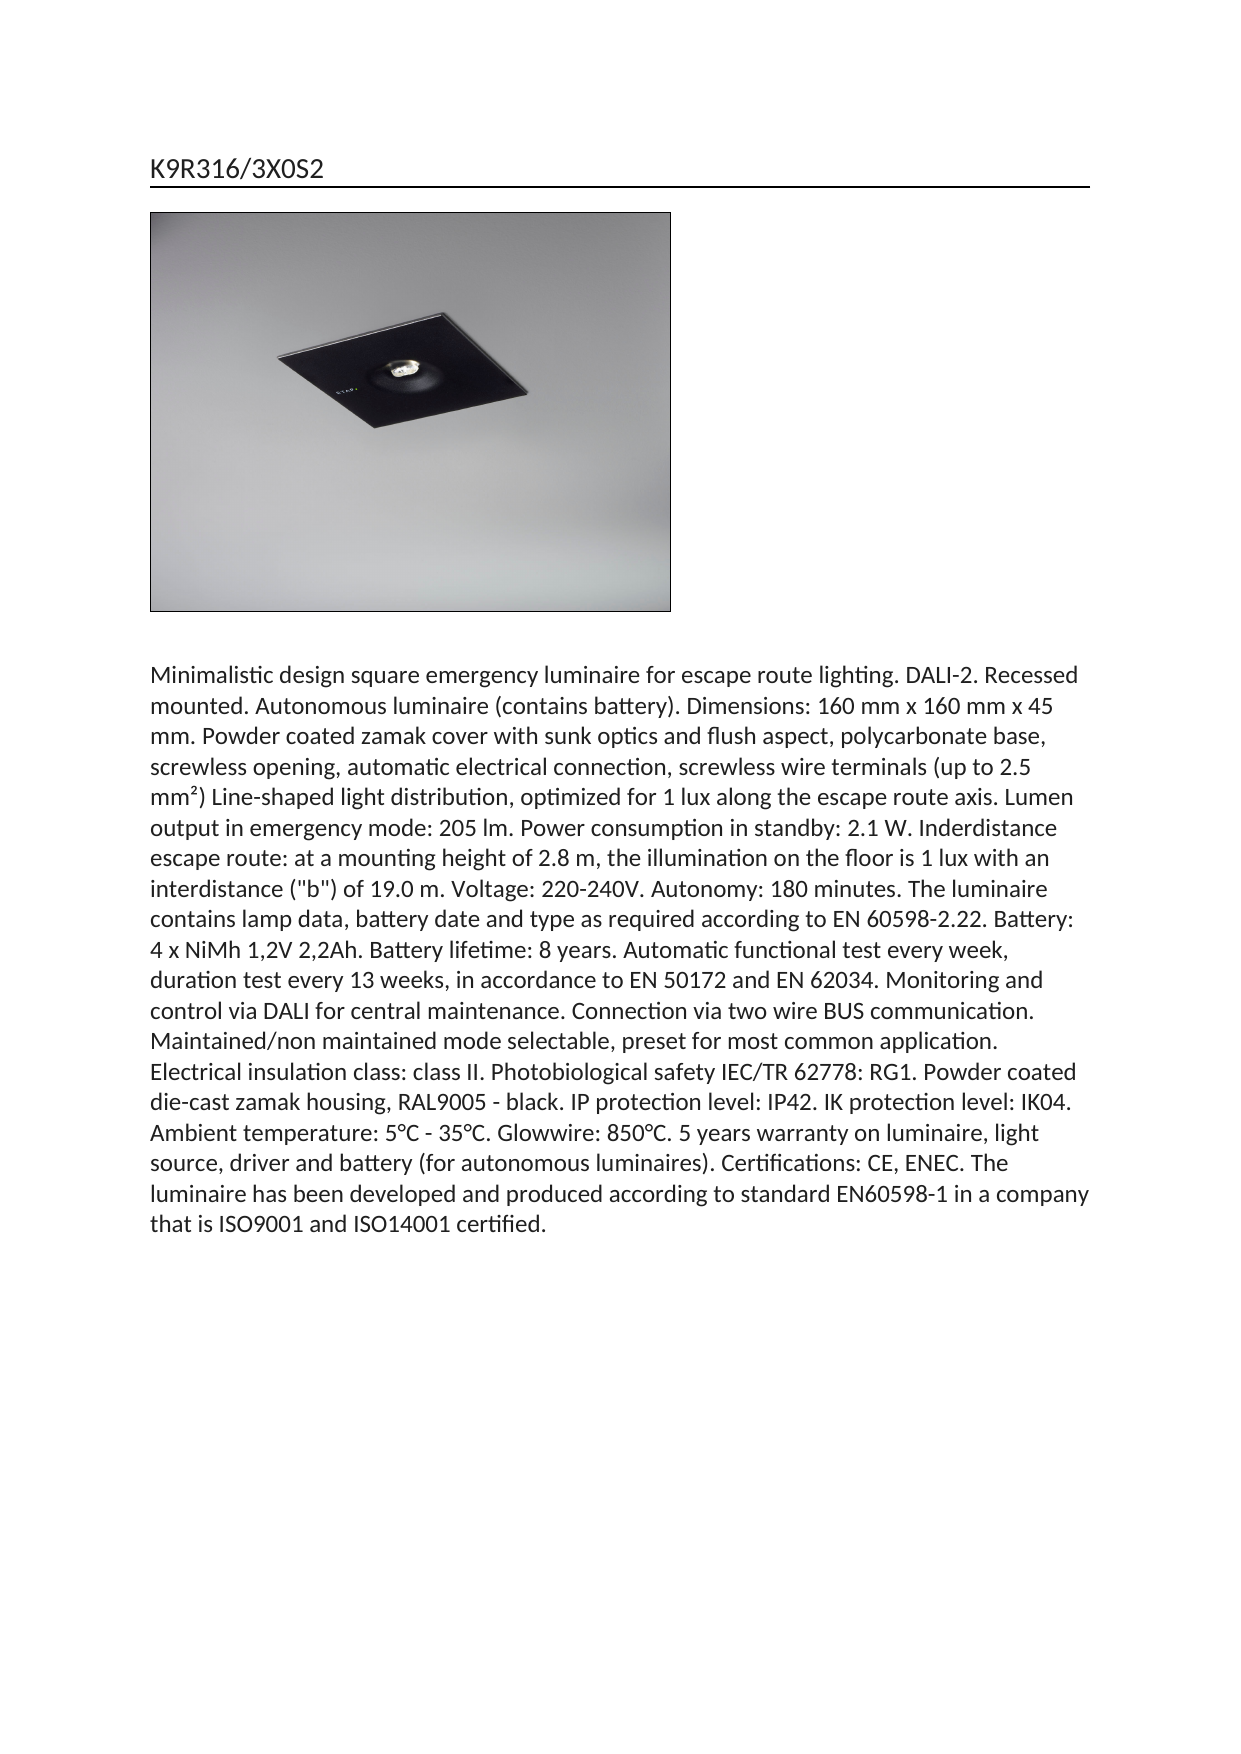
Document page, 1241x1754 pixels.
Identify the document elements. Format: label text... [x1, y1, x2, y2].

picture [151, 213, 670, 611]
text Minimalistic design square emergency luminaire for escape route lighting. DALI-2. Recessed mounted. Autonomous luminaire (contains battery). Dimensions: 160 mm x 160 mm x 45 mm. Powder coated zamak cover with sunk optics and flush aspect, polycarbonate base, screwless opening, automatic electrical connection, screwless wire terminals (up to 2.5 mm²) Line-shaped light distribution, optimized for 1 lux along the escape route axis. Lumen output in emergency mode: 205 lm. Power consumption in standby: 2.1 W. Inderdistance escape route: at a mounting height of 2.8 m, the illumination on the floor is 1 lux with an interdistance ("b") of 19.0 m. Voltage: 220-240V. Autonomy: 180 minutes. The luminaire contains lamp data, battery date and type as required according to EN 60598-2.22. Battery: 4 x NiMh 1,2V 2,2Ah. Battery lifetime: 8 years. Automatic functional test every week, duration test every 13 weeks, in accordance to EN 50172 and EN 62034. Monitoring and control via DALI for central maintenance. Connection via two wire BUS communication. Maintained/non maintained mode selectable, preset for most common application. Electrical insulation class: class II. Photobiological safety IEC/TR 62778: RG1. Powder coated die-cast zamak housing, RAL9005 - black. IP protection level: IP42. IK protection level: IK04. Ambient temperature: 5°C - 35°C. Glowwire: 850°C. 5 years warranty on luminaire, light source, driver and battery (for autonomous luminaires). Certifications: CE, ENEC. The luminaire has been developed and produced according to standard EN60598-1 in a company that is ISO9001 and ISO14001 certified. [150, 659, 1090, 1239]
text K9R316/3X0S2 [150, 150, 1090, 186]
